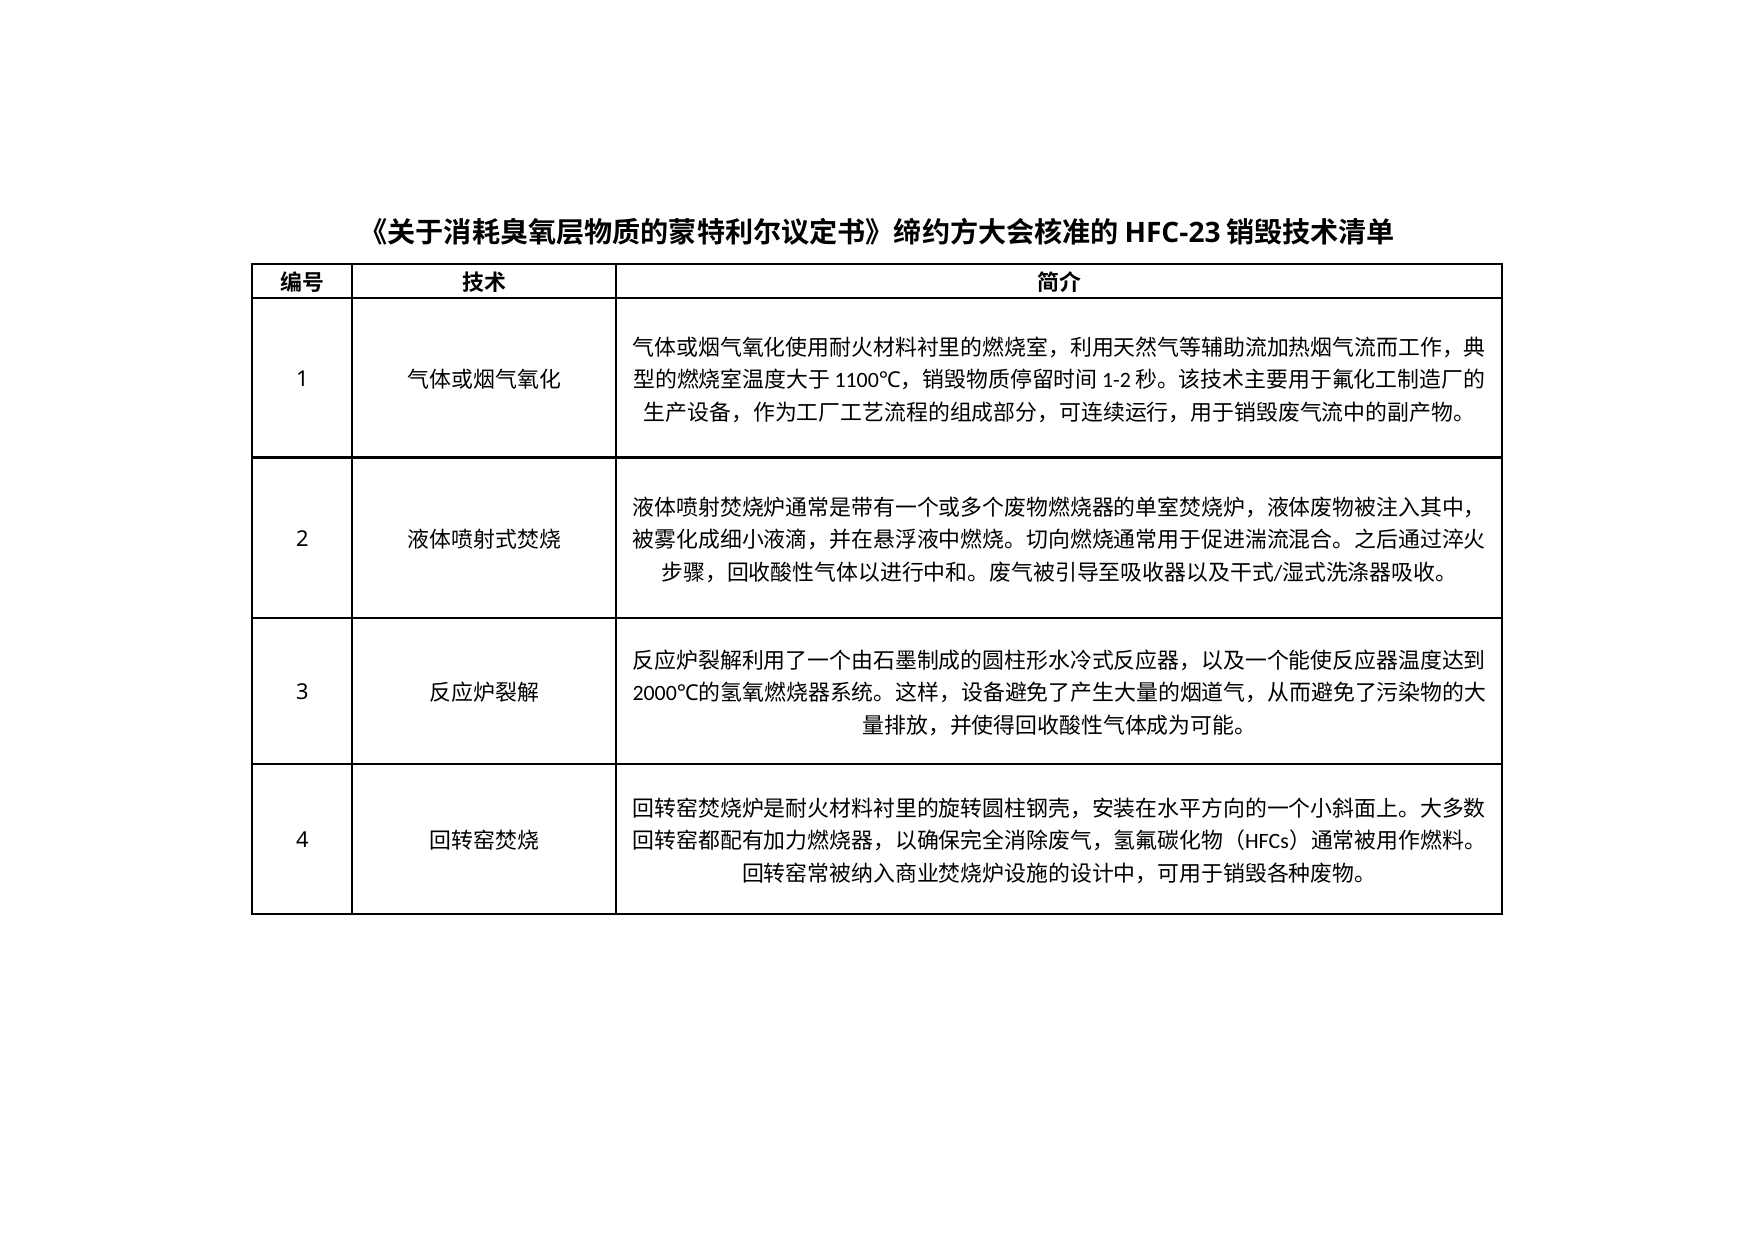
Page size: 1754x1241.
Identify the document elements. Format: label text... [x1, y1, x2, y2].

table_cell 反应炉裂解 [353, 619, 615, 763]
table_cell 气体或烟气氧化 [353, 299, 615, 456]
table_cell 液体喷射焚烧炉通常是带有一个或多个废物燃烧器的单室焚烧炉，液体废物被注入其中，被雾化成细小液滴，并在悬浮液中燃烧。切向燃烧通常用于促进湍流混合。之后通过淬火步骤，回收酸性气体以进行中和。废气被引导至吸收器以及干式/湿式洗涤器吸收。 [617, 459, 1501, 617]
table_cell 反应炉裂解利用了一个由石墨制成的圆柱形水冷式反应器，以及一个能使反应器温度达到2000℃的氢氧燃烧器系统。这样，设备避免了产生大量的烟道气，从而避免了污染物的大量排放，并使得回收酸性气体成为可能。 [617, 619, 1501, 763]
table_cell 2 [253, 459, 351, 617]
table_header 技术 [353, 265, 615, 297]
table_header 简介 [617, 265, 1501, 297]
text 《关于消耗臭氧层物质的蒙特利尔议定书》缔约方大会核准的HFC-23销毁技术清单 [150, 198, 1604, 263]
table_cell 回转窑焚烧炉是耐火材料衬里的旋转圆柱钢壳，安装在水平方向的一个小斜面上。大多数回转窑都配有加力燃烧器，以确保完全消除废气，氢氟碳化物（HFCs）通常被用作燃料。回转窑常被纳入商业焚烧炉设施的设计中，可用于销毁各种废物。 [617, 765, 1501, 913]
table_cell 4 [253, 765, 351, 913]
table_cell 气体或烟气氧化使用耐火材料衬里的燃烧室，利用天然气等辅助流加热烟气流而工作，典型的燃烧室温度大于1100℃，销毁物质停留时间1-2秒。该技术主要用于氟化工制造厂的生产设备，作为工厂工艺流程的组成部分，可连续运行，用于销毁废气流中的副产物。 [617, 299, 1501, 456]
table_cell 1 [253, 299, 351, 456]
table_header 编号 [253, 265, 351, 297]
table_cell 液体喷射式焚烧 [353, 459, 615, 617]
table_cell 回转窑焚烧 [353, 765, 615, 913]
table_cell 3 [253, 619, 351, 763]
